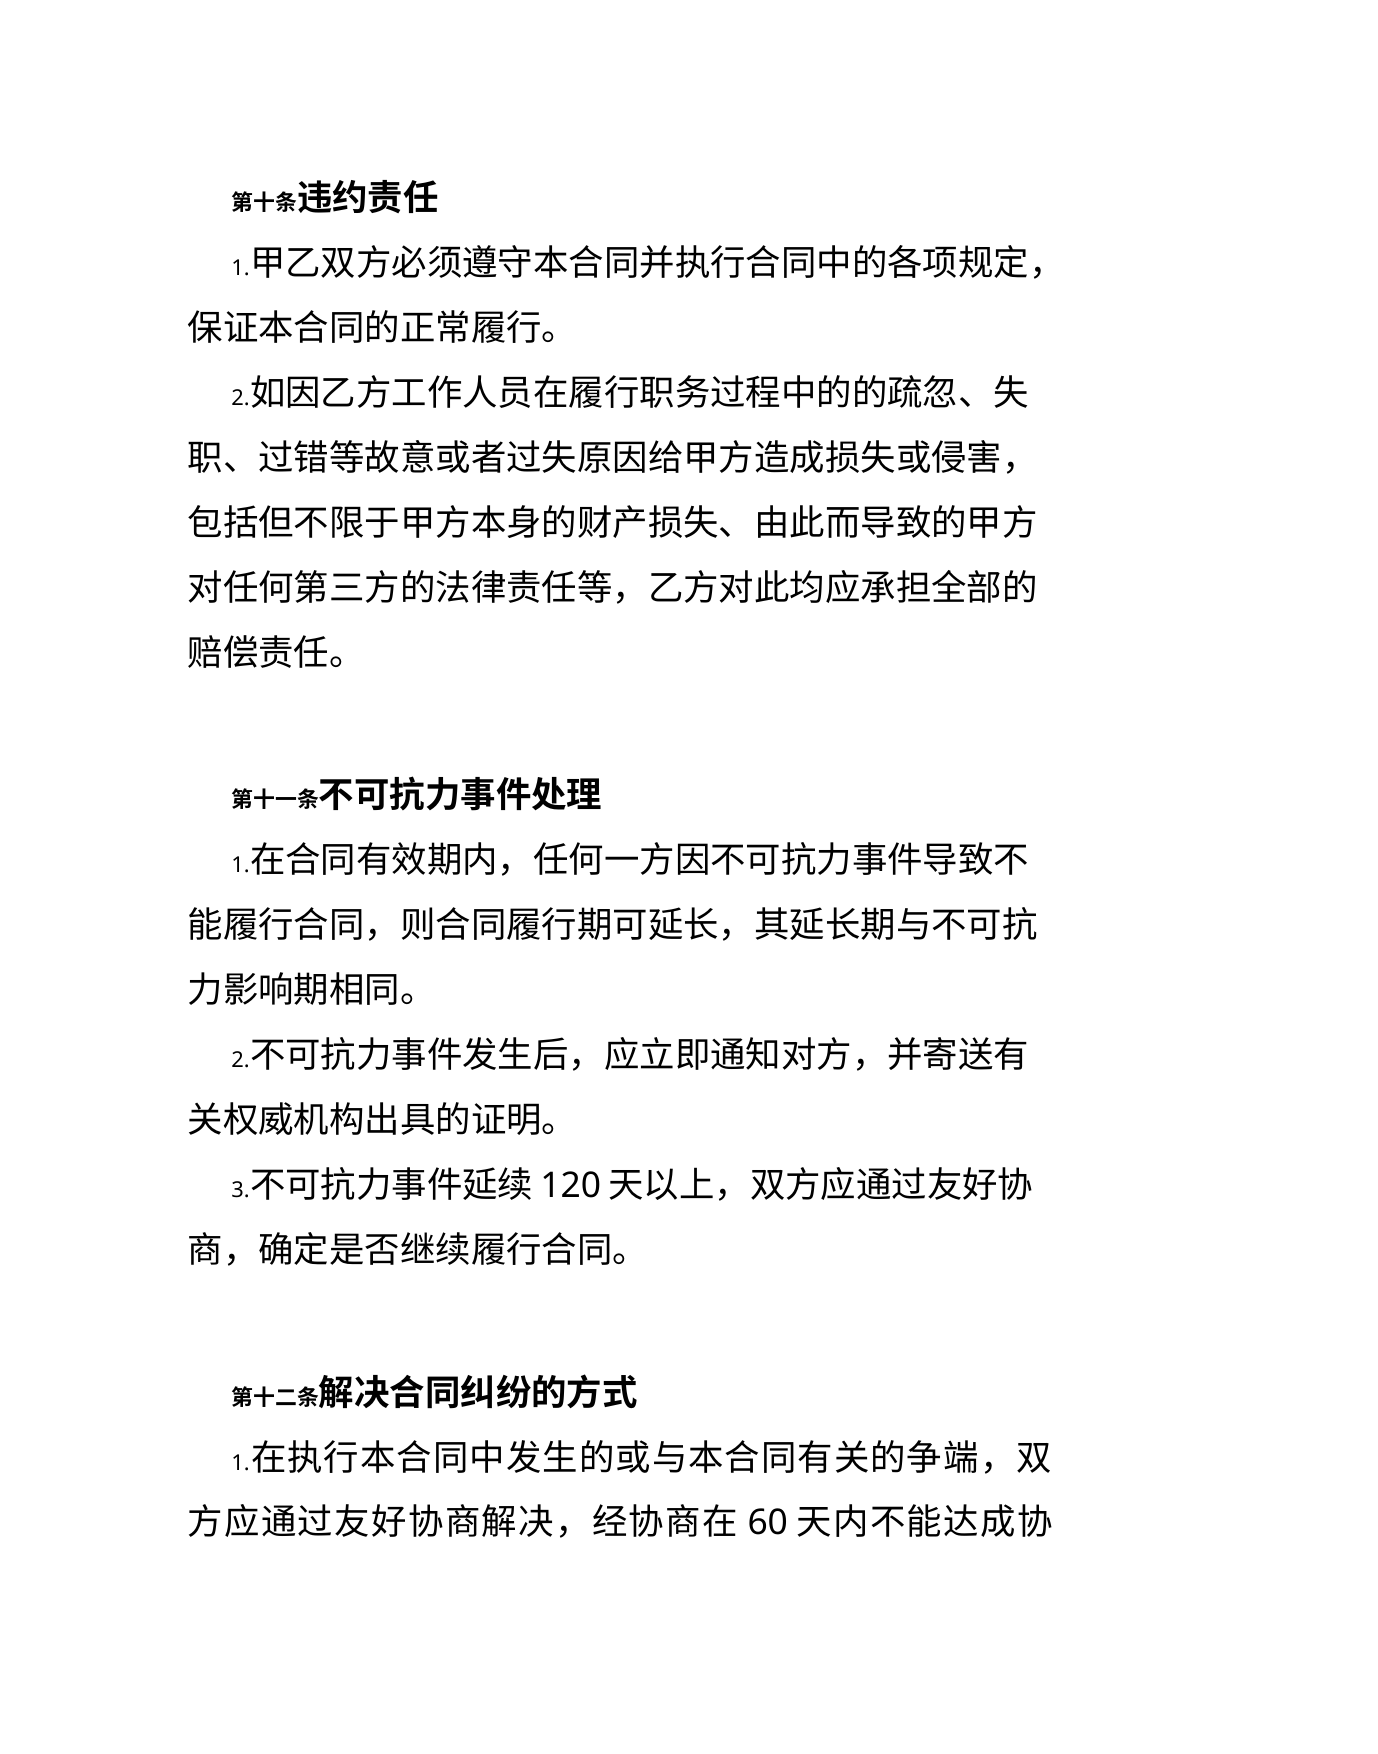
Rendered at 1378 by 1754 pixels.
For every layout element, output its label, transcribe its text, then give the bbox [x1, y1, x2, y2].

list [187, 1422, 1053, 1552]
list 3.不可抗力事件延续120天以上，双方应通过友好协商，确定是否继续履行合同。 [187, 1149, 1053, 1279]
list 第十一条不可抗力事件处理 [187, 759, 1053, 824]
list 第十条违约责任 [187, 162, 1053, 227]
list 2.不可抗力事件发生后，应立即通知对方，并寄送有关权威机构出具的证明。 [187, 1019, 1053, 1149]
list 2.如因乙方工作人员在履行职务过程中的的疏忽、失职、过错等故意或者过失原因给甲方造成损失或侵害，包括但不限于甲方本身的财产损失、由此而导致的甲方对任何第三方的法律责任等，乙方对此均应承担全部的赔偿责任。 [187, 357, 1053, 682]
list 第十二条解决合同纠纷的方式 [187, 1357, 1053, 1422]
list 1.甲乙双方必须遵守本合同并执行合同中的各项规定，保证本合同的正常履行。 [187, 227, 1053, 357]
list 1.在合同有效期内，任何一方因不可抗力事件导致不能履行合同，则合同履行期可延长，其延长期与不可抗力影响期相同。 [187, 824, 1053, 1019]
